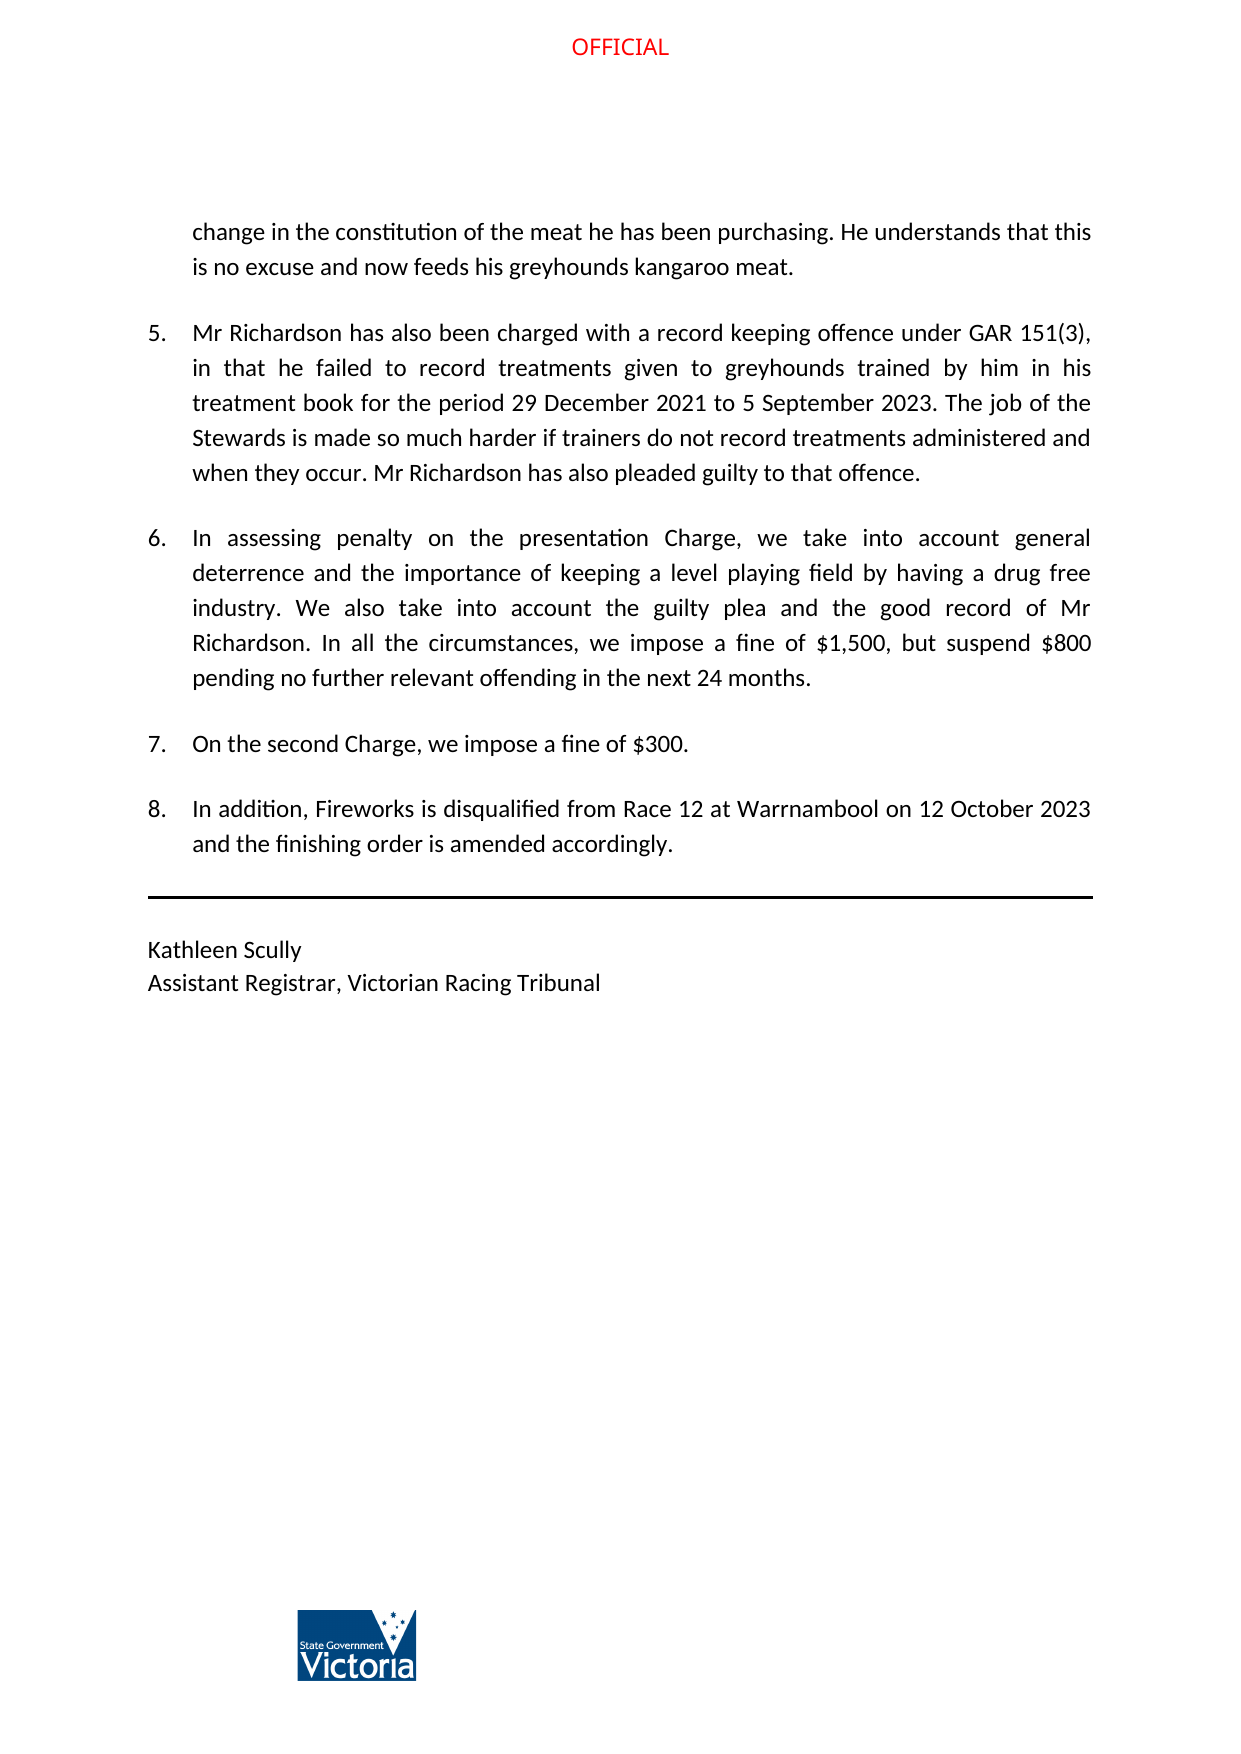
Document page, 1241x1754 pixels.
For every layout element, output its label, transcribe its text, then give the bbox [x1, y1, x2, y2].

text Kathleen Scully [148, 935, 1093, 965]
list In addition, Fireworks is disqualified from Race 12 at Warrnambool on 12 October 2023 and the finishing order is amended accordingly. [148, 794, 1093, 859]
picture [297, 1610, 417, 1681]
list In assessing penalty on the presentation Charge, we take into account general deterrence and the importance of keeping a level playing field by having a drug free industry. We also take into account the guilty plea and the good record of Mr Richardson. In all the circumstances, we impose a fine of $1,500, but suspend $800 pending no further relevant offending in the next 24 months. [148, 523, 1093, 693]
list Mr Richardson has also been charged with a record keeping offence under GAR 151(3), in that he failed to record treatments given to greyhounds trained by him in his treatment book for the period 29 December 2021 to 5 September 2023. The job of the Stewards is made so much harder if trainers do not record treatments administered and when they occur. Mr Richardson has also pleaded guilty to that offence. [148, 317, 1093, 488]
text Assistant Registrar, Victorian Racing Tribunal [148, 968, 1093, 1027]
list On the second Charge, we impose a fine of $300. [148, 728, 1093, 759]
